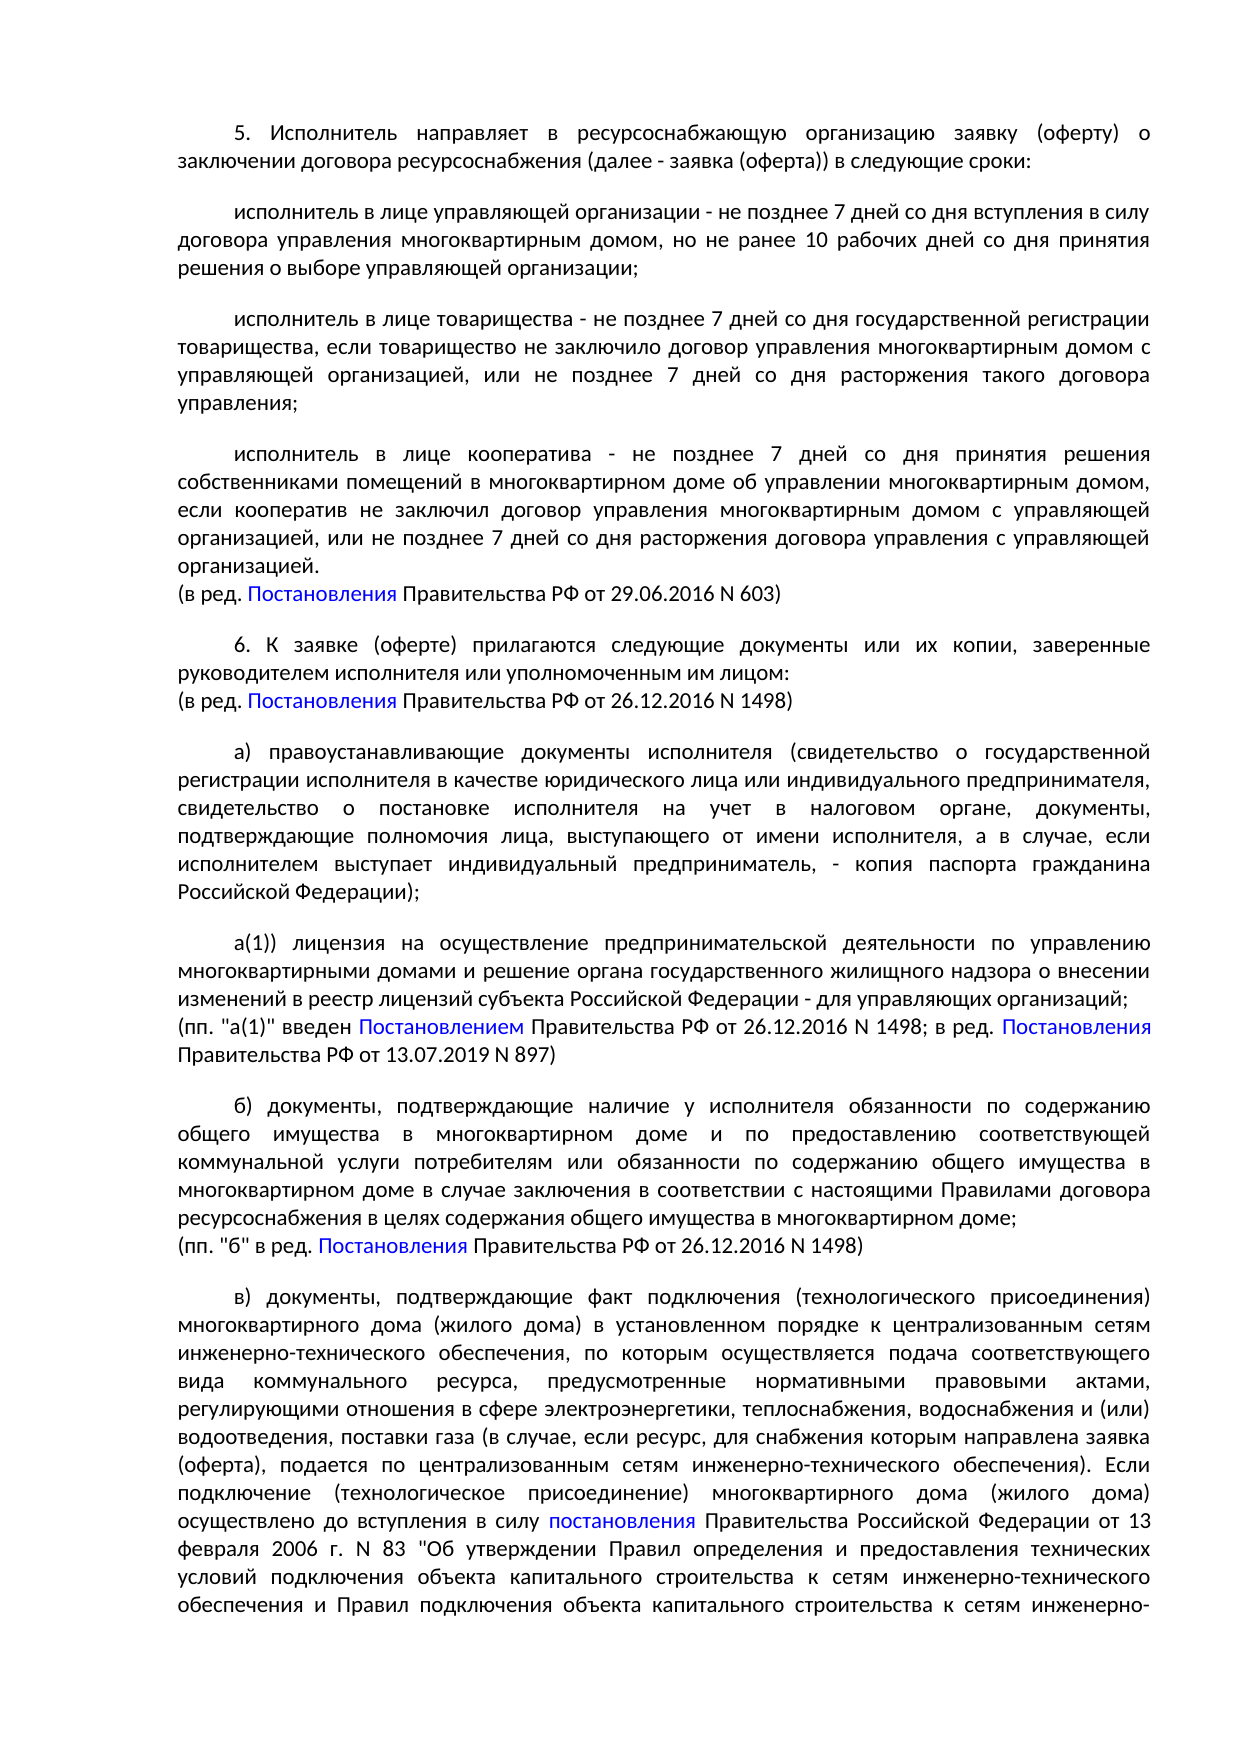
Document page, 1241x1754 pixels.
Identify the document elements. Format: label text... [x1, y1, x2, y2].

text (пп. "б" в ред. Постановления Правительства РФ от 26.12.2016 N 1498) [177, 1231, 1152, 1259]
text а(1)) лицензия на осуществление предпринимательской деятельности по управлению многоквартирными домами и решение органа государственного жилищного надзора о внесении изменений в реестр лицензий субъекта Российской Федерации - для управляющих организаций; [177, 928, 1152, 1012]
text исполнитель в лице товарищества - не позднее 7 дней со дня государственной регистрации товарищества, если товарищество не заключило договор управления многоквартирным домом с управляющей организацией, или не позднее 7 дней со дня расторжения такого договора управления; [177, 304, 1152, 416]
text (пп. "а(1)" введен Постановлением Правительства РФ от 26.12.2016 N 1498; в ред. Постановления Правительства РФ от 13.07.2019 N 897) [177, 1012, 1152, 1068]
text 6. К заявке (оферте) прилагаются следующие документы или их копии, заверенные руководителем исполнителя или уполномоченным им лицом: [177, 630, 1152, 686]
text 5. Исполнитель направляет в ресурсоснабжающую организацию заявку (оферту) о заключении договора ресурсоснабжения (далее - заявка (оферта)) в следующие сроки: [177, 118, 1152, 174]
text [177, 1282, 1152, 1618]
text исполнитель в лице управляющей организации - не позднее 7 дней со дня вступления в силу договора управления многоквартирным домом, но не ранее 10 рабочих дней со дня принятия решения о выборе управляющей организации; [177, 197, 1152, 281]
text б) документы, подтверждающие наличие у исполнителя обязанности по содержанию общего имущества в многоквартирном доме и по предоставлению соответствующей коммунальной услуги потребителям или обязанности по содержанию общего имущества в многоквартирном доме в случае заключения в соответствии с настоящими Правилами договора ресурсоснабжения в целях содержания общего имущества в многоквартирном доме; [177, 1091, 1152, 1231]
text исполнитель в лице кооператива - не позднее 7 дней со дня принятия решения собственниками помещений в многоквартирном доме об управлении многоквартирным домом, если кооператив не заключил договор управления многоквартирным домом с управляющей организацией, или не позднее 7 дней со дня расторжения договора управления с управляющей организацией. [177, 439, 1152, 579]
text (в ред. Постановления Правительства РФ от 29.06.2016 N 603) [177, 579, 1152, 607]
text (в ред. Постановления Правительства РФ от 26.12.2016 N 1498) [177, 686, 1152, 714]
text а) правоустанавливающие документы исполнителя (свидетельство о государственной регистрации исполнителя в качестве юридического лица или индивидуального предпринимателя, свидетельство о постановке исполнителя на учет в налоговом органе, документы, подтверждающие полномочия лица, выступающего от имени исполнителя, а в случае, если исполнителем выступает индивидуальный предприниматель, - копия паспорта гражданина Российской Федерации); [177, 737, 1152, 905]
